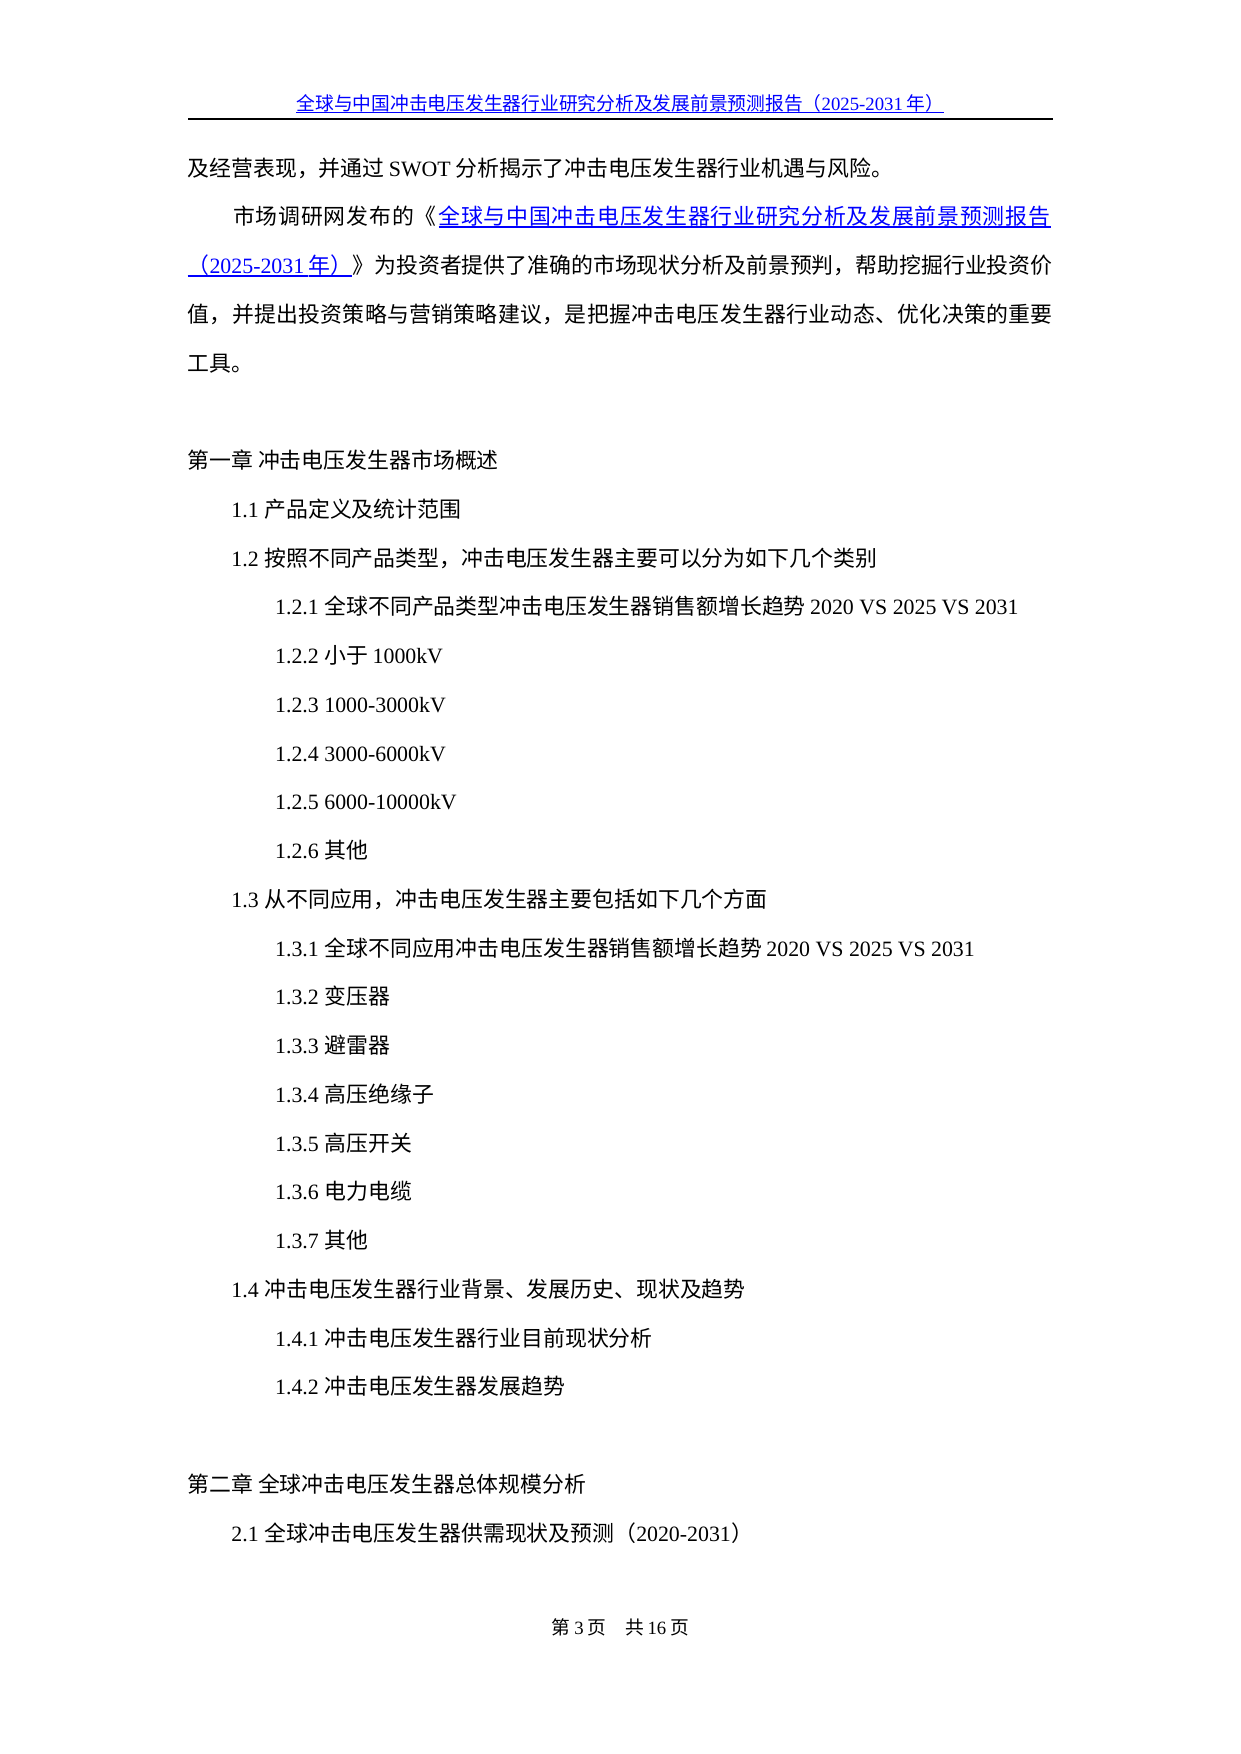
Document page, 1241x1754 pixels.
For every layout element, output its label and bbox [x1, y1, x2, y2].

text [187, 150, 1053, 1548]
